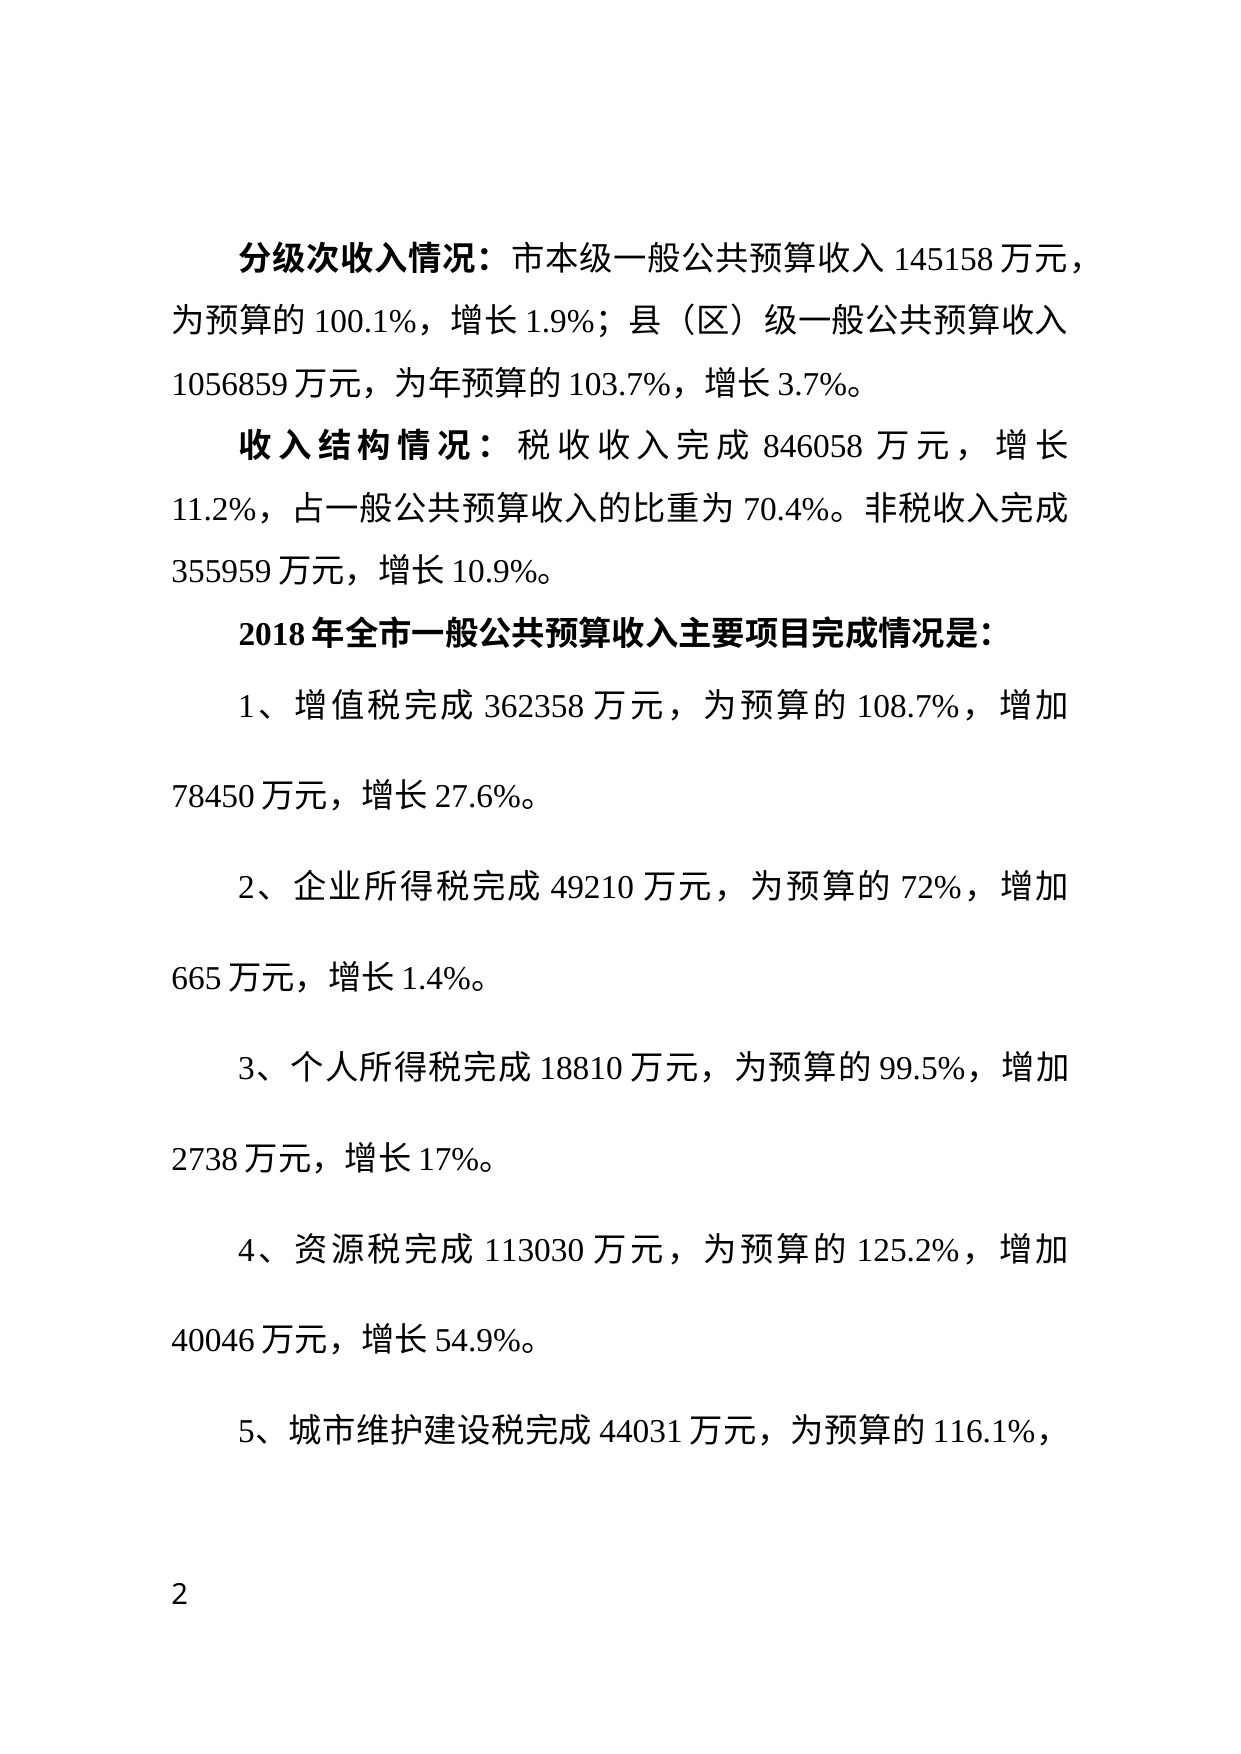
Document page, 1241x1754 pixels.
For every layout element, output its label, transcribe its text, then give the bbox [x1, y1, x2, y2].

text 2、企业所得税完成49210万元，为预算的72%，增加665万元，增长1.4%。 [171, 839, 1069, 1020]
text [171, 1382, 1069, 1473]
text 4、资源税完成113030万元，为预算的125.2%，增加40046万元，增长54.9%。 [171, 1201, 1069, 1382]
text 3、个人所得税完成18810万元，为预算的99.5%，增加2738万元，增长17%。 [171, 1020, 1069, 1201]
text 2018年全市一般公共预算收入主要项目完成情况是： [171, 595, 1069, 657]
text 分级次收入情况：市本级一般公共预算收入145158万元，为预算的100.1%，增长1.9%；县（区）级一般公共预算收入1056859万元，为年预算的103.7%，增长3.7%。 [171, 220, 1069, 407]
text 1、增值税完成362358万元，为预算的108.7%，增加78450万元，增长27.6%。 [171, 657, 1069, 839]
text 收入结构情况：税收收入完成846058万元，增长11.2%，占一般公共预算收入的比重为70.4%。非税收入完成355959万元，增长10.9%。 [171, 407, 1069, 595]
